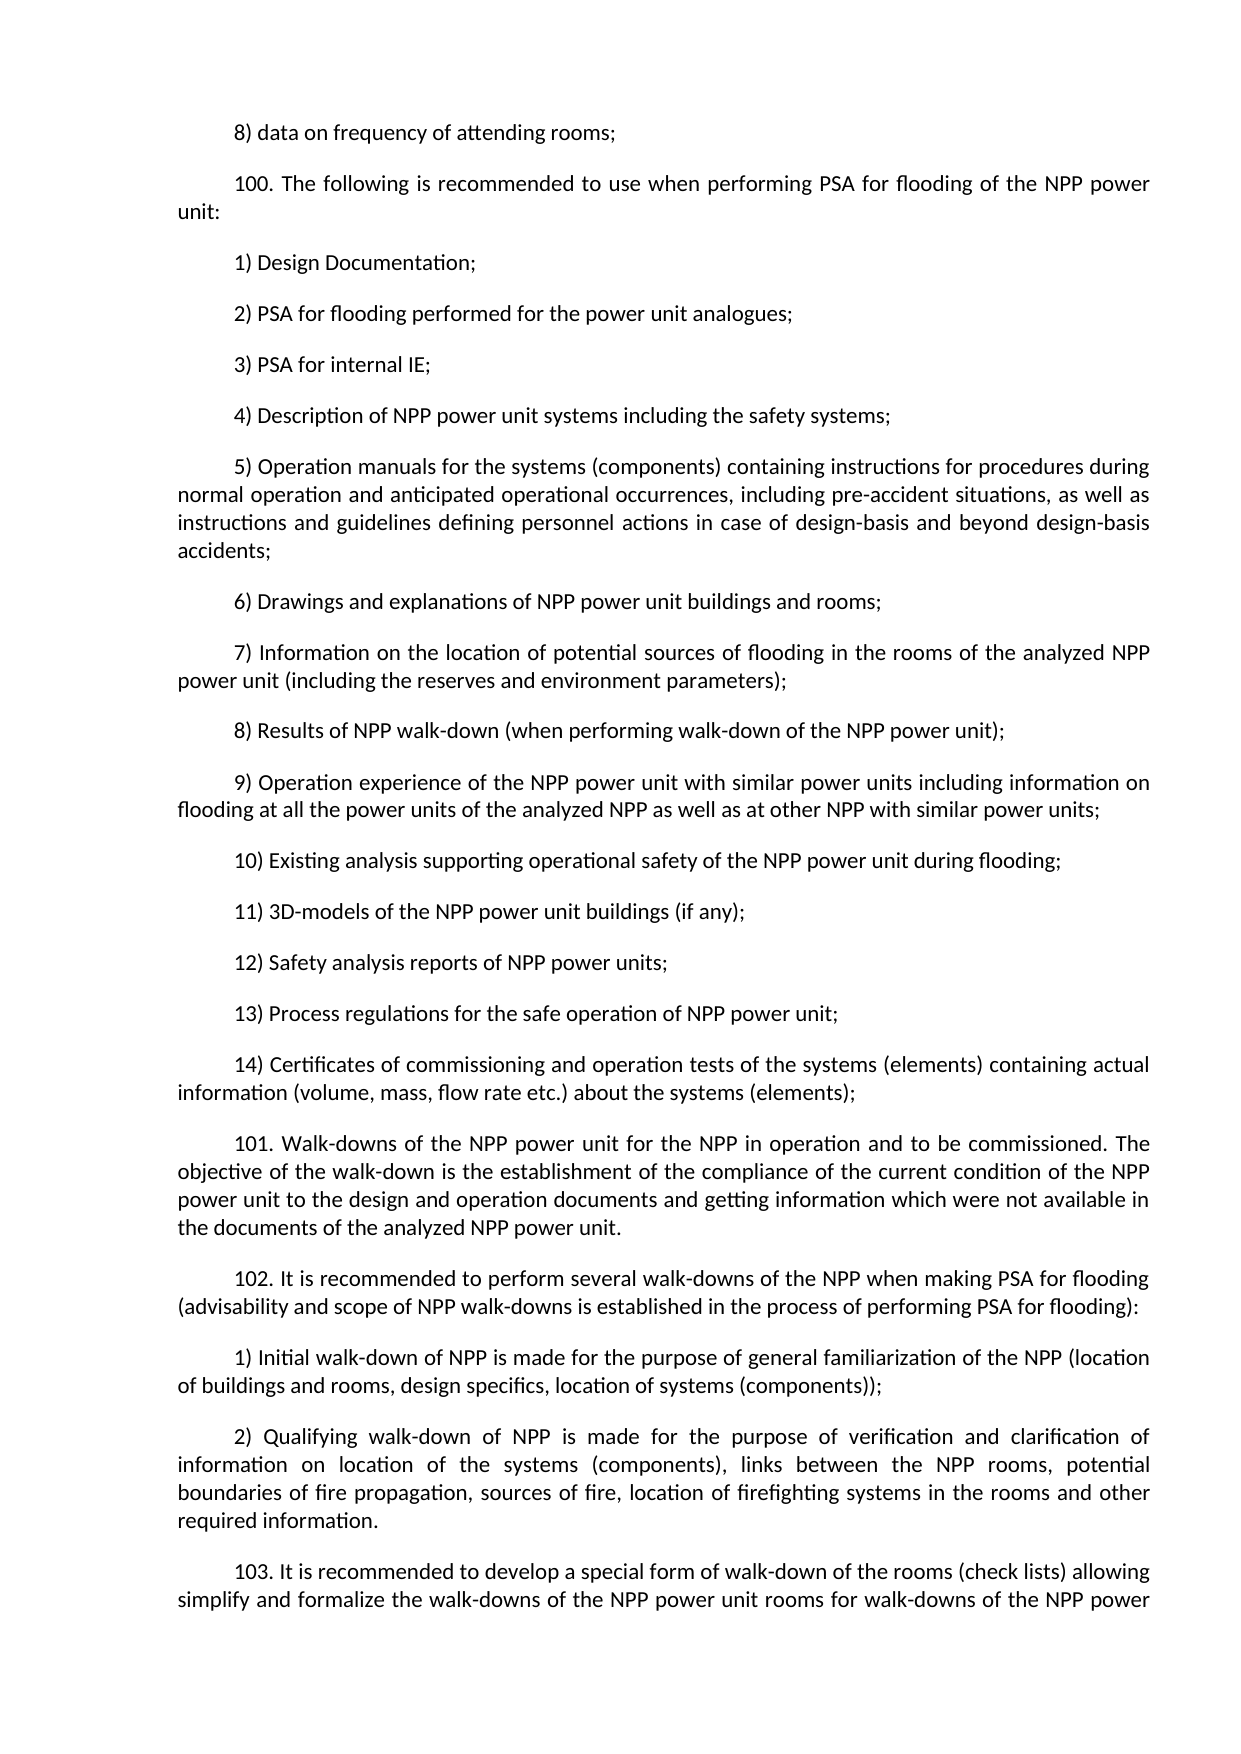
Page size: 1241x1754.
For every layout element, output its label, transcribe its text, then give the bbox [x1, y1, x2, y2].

text 14) Certificates of commissioning and operation tests of the systems (elements) containing actual information (volume, mass, flow rate etc.) about the systems (elements); [177, 1050, 1152, 1106]
text 10) Existing analysis supporting operational safety of the NPP power unit during flooding; [177, 847, 1152, 874]
text 4) Description of NPP power unit systems including the safety systems; [177, 401, 1152, 429]
text 5) Operation manuals for the systems (components) containing instructions for procedures during normal operation and anticipated operational occurrences, including pre-accident situations, as well as instructions and guidelines defining personnel actions in case of design-basis and beyond design-basis accidents; [177, 452, 1152, 564]
text 100. The following is recommended to use when performing PSA for flooding of the NPP power unit: [177, 169, 1152, 225]
text 6) Drawings and explanations of NPP power unit buildings and rooms; [177, 587, 1152, 615]
text 8) Results of NPP walk-down (when performing walk-down of the NPP power unit); [177, 717, 1152, 745]
text 2) PSA for flooding performed for the power unit analogues; [177, 299, 1152, 327]
text 13) Process regulations for the safe operation of NPP power unit; [177, 999, 1152, 1027]
text 8) data on frequency of attending rooms; [177, 118, 1152, 146]
text 9) Operation experience of the NPP power unit with similar power units including information on flooding at all the power units of the analyzed NPP as well as at other NPP with similar power units; [177, 768, 1152, 824]
text 1) Design Documentation; [177, 248, 1152, 276]
text 102. It is recommended to perform several walk-downs of the NPP when making PSA for flooding (advisability and scope of NPP walk-downs is established in the process of performing PSA for flooding): [177, 1264, 1152, 1320]
text 11) 3D-models of the NPP power unit buildings (if any); [177, 897, 1152, 926]
text 3) PSA for internal IE; [177, 350, 1152, 378]
text 12) Safety analysis reports of NPP power units; [177, 948, 1152, 976]
text 101. Walk-downs of the NPP power unit for the NPP in operation and to be commissioned. The objective of the walk-down is the establishment of the compliance of the current condition of the NPP power unit to the design and operation documents and getting information which were not available in the documents of the analyzed NPP power unit. [177, 1129, 1152, 1241]
text 1) Initial walk-down of NPP is made for the purpose of general familiarization of the NPP (location of buildings and rooms, design specifics, location of systems (components)); [177, 1343, 1152, 1399]
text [177, 1557, 1152, 1613]
text 2) Qualifying walk-down of NPP is made for the purpose of verification and clarification of information on location of the systems (components), links between the NPP rooms, potential boundaries of fire propagation, sources of fire, location of firefighting systems in the rooms and other required information. [177, 1422, 1152, 1534]
text 7) Information on the location of potential sources of flooding in the rooms of the analyzed NPP power unit (including the reserves and environment parameters); [177, 638, 1152, 694]
